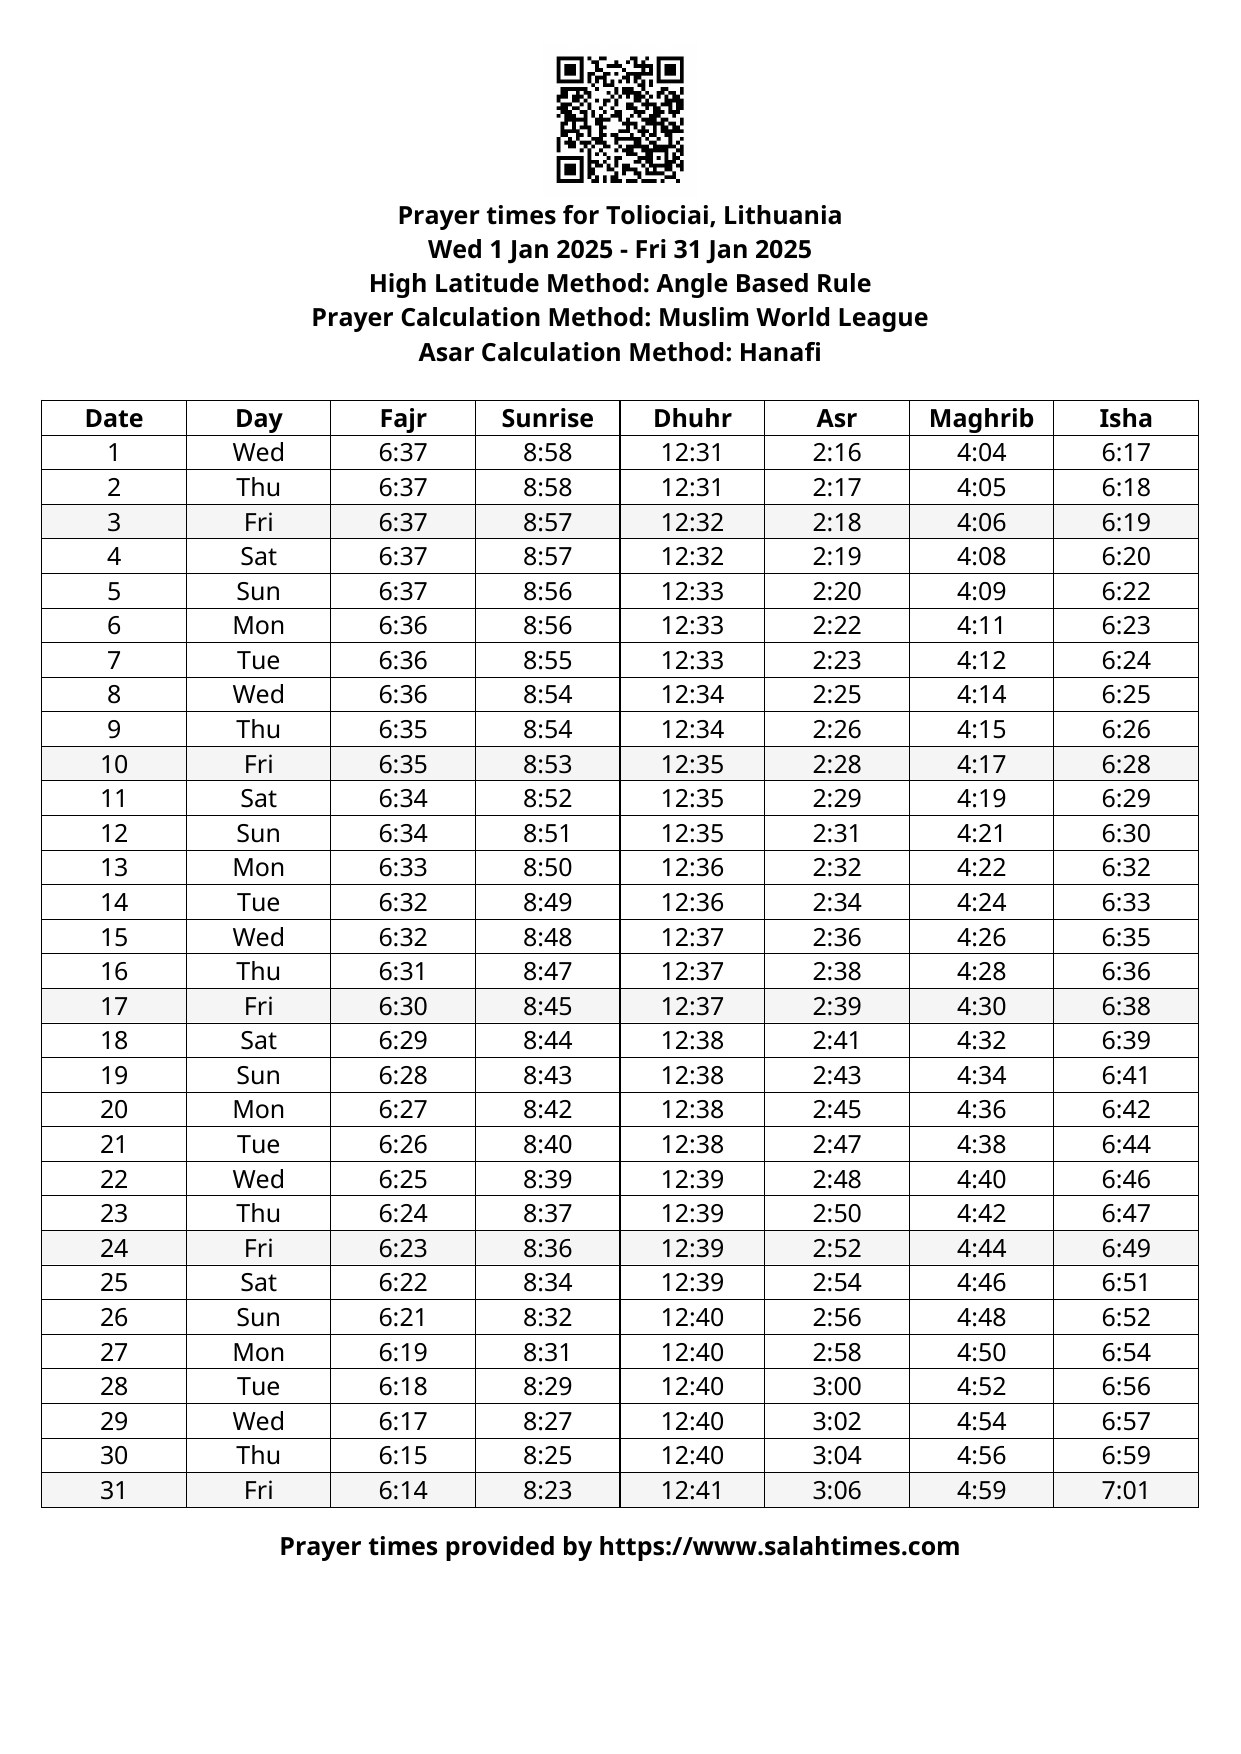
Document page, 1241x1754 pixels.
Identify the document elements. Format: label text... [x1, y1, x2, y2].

table_cell 4:12 [910, 643, 1053, 677]
table_cell 8:29 [476, 1369, 619, 1403]
table_cell 2:16 [765, 436, 909, 469]
table_cell 6:26 [331, 1127, 475, 1161]
table_cell 6:19 [331, 1335, 475, 1368]
table_cell 12:39 [621, 1266, 764, 1299]
table_cell 4:38 [910, 1127, 1053, 1161]
table_cell 12:37 [621, 989, 764, 1022]
table_cell 4:46 [910, 1266, 1053, 1299]
table_cell 6:41 [1054, 1058, 1198, 1092]
table_cell 12:36 [621, 851, 764, 884]
table_cell 2:39 [765, 989, 909, 1022]
table_cell 6:33 [1054, 885, 1198, 919]
table_cell 6:30 [1054, 816, 1198, 849]
table_cell 6:52 [1054, 1300, 1198, 1334]
table_cell 6:38 [1054, 989, 1198, 1022]
table_cell 2:41 [765, 1024, 909, 1057]
table_cell 4:08 [910, 539, 1053, 573]
table_cell 3:02 [765, 1404, 909, 1437]
table_cell 12:32 [621, 505, 764, 538]
table_cell 8:37 [476, 1196, 619, 1230]
table_cell 6:37 [331, 470, 475, 504]
table_cell 8:47 [476, 954, 619, 988]
table_cell 12:35 [621, 816, 764, 849]
table_cell 6:36 [331, 609, 475, 642]
table_cell 8:49 [476, 885, 619, 919]
table_cell 6:54 [1054, 1335, 1198, 1368]
table_cell 6:22 [331, 1266, 475, 1299]
table_cell 8:54 [476, 712, 619, 746]
table_cell 6:30 [331, 989, 475, 1022]
table_cell 2:43 [765, 1058, 909, 1092]
table_cell Wed [187, 436, 330, 469]
table_cell 8:51 [476, 816, 619, 849]
table_cell 6:34 [331, 781, 475, 815]
table_cell 2:18 [765, 505, 909, 538]
table_cell 2:19 [765, 539, 909, 573]
table_cell 6:37 [331, 436, 475, 469]
table_cell 4:06 [910, 505, 1053, 538]
table_cell 12:36 [621, 885, 764, 919]
table_cell 6:23 [1054, 609, 1198, 642]
table_cell 4:21 [910, 816, 1053, 849]
table_cell 12:34 [621, 678, 764, 711]
table_cell 4:14 [910, 678, 1053, 711]
table_cell 4 [42, 539, 186, 573]
picture [542, 41, 699, 198]
table_cell Mon [187, 609, 330, 642]
table_cell 6:15 [331, 1439, 475, 1472]
table_cell 8:52 [476, 781, 619, 815]
table_cell 12:33 [621, 574, 764, 607]
table_cell Fri [187, 989, 330, 1022]
table_cell 4:36 [910, 1093, 1053, 1126]
table_cell 6:35 [1054, 920, 1198, 953]
table_cell 6:17 [331, 1404, 475, 1437]
table_cell Thu [187, 470, 330, 504]
table_cell 3:06 [765, 1473, 909, 1507]
table_cell 8:56 [476, 609, 619, 642]
table_cell 15 [42, 920, 186, 953]
table_cell 26 [42, 1300, 186, 1334]
table_cell Fri [187, 1231, 330, 1264]
table_header Isha [1054, 401, 1198, 434]
table_cell 12:40 [621, 1404, 764, 1437]
table_cell 6:20 [1054, 539, 1198, 573]
table_cell 8:44 [476, 1024, 619, 1057]
table_cell 8:56 [476, 574, 619, 607]
table_cell 6:35 [331, 747, 475, 780]
table_cell 8:58 [476, 470, 619, 504]
table_cell Sun [187, 816, 330, 849]
table_cell 8:57 [476, 505, 619, 538]
table_cell 6:27 [331, 1093, 475, 1126]
table_cell Tue [187, 885, 330, 919]
table_cell 4:32 [910, 1024, 1053, 1057]
table_cell Thu [187, 1439, 330, 1472]
table_cell 12:41 [621, 1473, 764, 1507]
table_cell 6:59 [1054, 1439, 1198, 1472]
table_cell 4:59 [910, 1473, 1053, 1507]
table_cell 6:21 [331, 1300, 475, 1334]
table_cell 6:37 [331, 505, 475, 538]
table_cell 2:32 [765, 851, 909, 884]
table_header Day [187, 401, 330, 434]
table_cell 4:26 [910, 920, 1053, 953]
table_cell 27 [42, 1335, 186, 1368]
table_cell 12:31 [621, 436, 764, 469]
table_header Asr [765, 401, 909, 434]
table_cell 17 [42, 989, 186, 1022]
table_cell 8:58 [476, 436, 619, 469]
table_cell 6:44 [1054, 1127, 1198, 1161]
table_cell 12:38 [621, 1058, 764, 1092]
table_cell 6:28 [1054, 747, 1198, 780]
table_cell 20 [42, 1093, 186, 1126]
table_cell 6:31 [331, 954, 475, 988]
text Prayer times for Toliociai, Lithuania [42, 198, 1198, 232]
table_cell Wed [187, 678, 330, 711]
table_cell 31 [42, 1473, 186, 1507]
table_cell 6:36 [1054, 954, 1198, 988]
table_cell 4:42 [910, 1196, 1053, 1230]
table_cell 14 [42, 885, 186, 919]
table_cell 2:20 [765, 574, 909, 607]
table_cell 6:33 [331, 851, 475, 884]
table_cell 4:05 [910, 470, 1053, 504]
table_cell Tue [187, 643, 330, 677]
table_cell Tue [187, 1369, 330, 1403]
table_cell 30 [42, 1439, 186, 1472]
table_cell 12:32 [621, 539, 764, 573]
table_cell 4:54 [910, 1404, 1053, 1437]
table_cell 12:40 [621, 1369, 764, 1403]
table_cell 24 [42, 1231, 186, 1264]
table_cell 19 [42, 1058, 186, 1092]
table_cell 8:39 [476, 1162, 619, 1195]
table_cell 4:44 [910, 1231, 1053, 1264]
table_cell 2:58 [765, 1335, 909, 1368]
table_cell 9 [42, 712, 186, 746]
table_cell 12:39 [621, 1196, 764, 1230]
text Wed 1 Jan 2025 - Fri 31 Jan 2025 [42, 232, 1198, 266]
table_cell 12:35 [621, 781, 764, 815]
table_cell 4:52 [910, 1369, 1053, 1403]
text Prayer times provided by https://www.salahtimes.com [42, 1528, 1198, 1563]
table_cell 6:24 [331, 1196, 475, 1230]
table_cell 7 [42, 643, 186, 677]
table_cell 12 [42, 816, 186, 849]
table_cell 12:33 [621, 643, 764, 677]
table_cell 4:22 [910, 851, 1053, 884]
table_cell 6:39 [1054, 1024, 1198, 1057]
table_cell 2:50 [765, 1196, 909, 1230]
table_cell 8:50 [476, 851, 619, 884]
table_header Fajr [331, 401, 475, 434]
table_cell 8 [42, 678, 186, 711]
table_cell 2:31 [765, 816, 909, 849]
table_cell 6:18 [331, 1369, 475, 1403]
table_cell 6:17 [1054, 436, 1198, 469]
table_cell 12:37 [621, 920, 764, 953]
table_cell 6:23 [331, 1231, 475, 1264]
table_cell 8:27 [476, 1404, 619, 1437]
table_cell 8:23 [476, 1473, 619, 1507]
table_cell Sat [187, 1266, 330, 1299]
table_cell 6:26 [1054, 712, 1198, 746]
table_cell 12:40 [621, 1300, 764, 1334]
table_cell 4:24 [910, 885, 1053, 919]
table_cell 12:39 [621, 1231, 764, 1264]
table_cell 12:31 [621, 470, 764, 504]
table_cell Sat [187, 539, 330, 573]
table_cell 6:32 [1054, 851, 1198, 884]
table_cell Sun [187, 1058, 330, 1092]
table_cell Mon [187, 1093, 330, 1126]
table_cell 6:24 [1054, 643, 1198, 677]
table_cell 12:38 [621, 1127, 764, 1161]
table_cell Fri [187, 747, 330, 780]
table_cell 8:48 [476, 920, 619, 953]
table_cell 4:50 [910, 1335, 1053, 1368]
table_cell 8:57 [476, 539, 619, 573]
text High Latitude Method: Angle Based Rule [42, 266, 1198, 300]
table_cell Wed [187, 1404, 330, 1437]
table_cell 4:56 [910, 1439, 1053, 1472]
table_cell 12:38 [621, 1093, 764, 1126]
table_cell 6:35 [331, 712, 475, 746]
table_cell 6:57 [1054, 1404, 1198, 1437]
table_cell 12:37 [621, 954, 764, 988]
table_cell 12:33 [621, 609, 764, 642]
table_cell 6:18 [1054, 470, 1198, 504]
table_cell 12:35 [621, 747, 764, 780]
table_cell 6:36 [331, 643, 475, 677]
table_cell 6:51 [1054, 1266, 1198, 1299]
table_cell 4:09 [910, 574, 1053, 607]
table_cell Mon [187, 851, 330, 884]
table_cell 8:55 [476, 643, 619, 677]
table_cell 8:54 [476, 678, 619, 711]
table_cell Fri [187, 505, 330, 538]
table_cell 4:40 [910, 1162, 1053, 1195]
table_cell 6:47 [1054, 1196, 1198, 1230]
table_cell 8:42 [476, 1093, 619, 1126]
table_cell 11 [42, 781, 186, 815]
table_cell 6:32 [331, 920, 475, 953]
table_cell 12:40 [621, 1439, 764, 1472]
table_cell 12:38 [621, 1024, 764, 1057]
table_cell 6:14 [331, 1473, 475, 1507]
table_cell 6:42 [1054, 1093, 1198, 1126]
table_cell 22 [42, 1162, 186, 1195]
table_cell 2:47 [765, 1127, 909, 1161]
table_header Dhuhr [621, 401, 764, 434]
table_header Sunrise [476, 401, 619, 434]
table_cell 6:32 [331, 885, 475, 919]
table_cell 6:29 [331, 1024, 475, 1057]
table_cell 2:54 [765, 1266, 909, 1299]
table_cell 3:00 [765, 1369, 909, 1403]
table_cell 7:01 [1054, 1473, 1198, 1507]
table_cell 6:34 [331, 816, 475, 849]
table_cell Wed [187, 1162, 330, 1195]
table_cell 6:37 [331, 539, 475, 573]
table_cell 2:17 [765, 470, 909, 504]
table_cell 2:22 [765, 609, 909, 642]
table_cell 5 [42, 574, 186, 607]
table_cell 8:32 [476, 1300, 619, 1334]
table_cell 12:40 [621, 1335, 764, 1368]
table_header Maghrib [910, 401, 1053, 434]
table_cell Thu [187, 712, 330, 746]
table_cell 6:22 [1054, 574, 1198, 607]
table_cell 18 [42, 1024, 186, 1057]
table_cell 2:29 [765, 781, 909, 815]
table_cell 6:46 [1054, 1162, 1198, 1195]
text Prayer Calculation Method: Muslim World League [42, 300, 1198, 334]
table_cell 6:25 [1054, 678, 1198, 711]
table_cell 16 [42, 954, 186, 988]
table_cell 4:04 [910, 436, 1053, 469]
table_cell 6:25 [331, 1162, 475, 1195]
table_cell 12:39 [621, 1162, 764, 1195]
table_cell Sun [187, 1300, 330, 1334]
table_cell 6 [42, 609, 186, 642]
table_cell 2:45 [765, 1093, 909, 1126]
table_cell 6:49 [1054, 1231, 1198, 1264]
table_cell 8:53 [476, 747, 619, 780]
table_cell 2:36 [765, 920, 909, 953]
table_cell 12:34 [621, 712, 764, 746]
table_cell 2 [42, 470, 186, 504]
table_cell 8:36 [476, 1231, 619, 1264]
table_cell 1 [42, 436, 186, 469]
table_cell Wed [187, 920, 330, 953]
table_cell 8:25 [476, 1439, 619, 1472]
table_cell 4:15 [910, 712, 1053, 746]
table_cell Tue [187, 1127, 330, 1161]
table_cell 2:23 [765, 643, 909, 677]
table_cell Mon [187, 1335, 330, 1368]
table_cell 29 [42, 1404, 186, 1437]
table_cell 10 [42, 747, 186, 780]
table_cell 8:31 [476, 1335, 619, 1368]
table_cell 6:36 [331, 678, 475, 711]
table_cell 23 [42, 1196, 186, 1230]
table_cell 4:17 [910, 747, 1053, 780]
table_cell 2:52 [765, 1231, 909, 1264]
table_cell 8:40 [476, 1127, 619, 1161]
table_cell Sat [187, 781, 330, 815]
table_cell 3:04 [765, 1439, 909, 1472]
table_cell 4:48 [910, 1300, 1053, 1334]
table_header Date [42, 401, 186, 434]
table_cell 8:45 [476, 989, 619, 1022]
table_cell 13 [42, 851, 186, 884]
table_cell 2:26 [765, 712, 909, 746]
table_cell Sun [187, 574, 330, 607]
table_cell 2:56 [765, 1300, 909, 1334]
table_cell Fri [187, 1473, 330, 1507]
table_cell 4:19 [910, 781, 1053, 815]
table_cell Thu [187, 1196, 330, 1230]
table_cell 8:34 [476, 1266, 619, 1299]
table_cell 6:56 [1054, 1369, 1198, 1403]
table_cell 4:28 [910, 954, 1053, 988]
table_cell Sat [187, 1024, 330, 1057]
table_cell 2:34 [765, 885, 909, 919]
table_cell 4:11 [910, 609, 1053, 642]
table_cell 3 [42, 505, 186, 538]
table_cell 25 [42, 1266, 186, 1299]
table_cell 2:38 [765, 954, 909, 988]
table_cell Thu [187, 954, 330, 988]
table_cell 6:37 [331, 574, 475, 607]
table_cell 6:29 [1054, 781, 1198, 815]
table_cell 28 [42, 1369, 186, 1403]
table_cell 2:28 [765, 747, 909, 780]
table_cell 2:25 [765, 678, 909, 711]
table_cell 8:43 [476, 1058, 619, 1092]
table_cell 21 [42, 1127, 186, 1161]
table_cell 2:48 [765, 1162, 909, 1195]
table_cell 4:30 [910, 989, 1053, 1022]
table_cell 6:19 [1054, 505, 1198, 538]
table_cell 6:28 [331, 1058, 475, 1092]
text Asar Calculation Method: Hanafi [42, 334, 1198, 368]
table_cell 4:34 [910, 1058, 1053, 1092]
